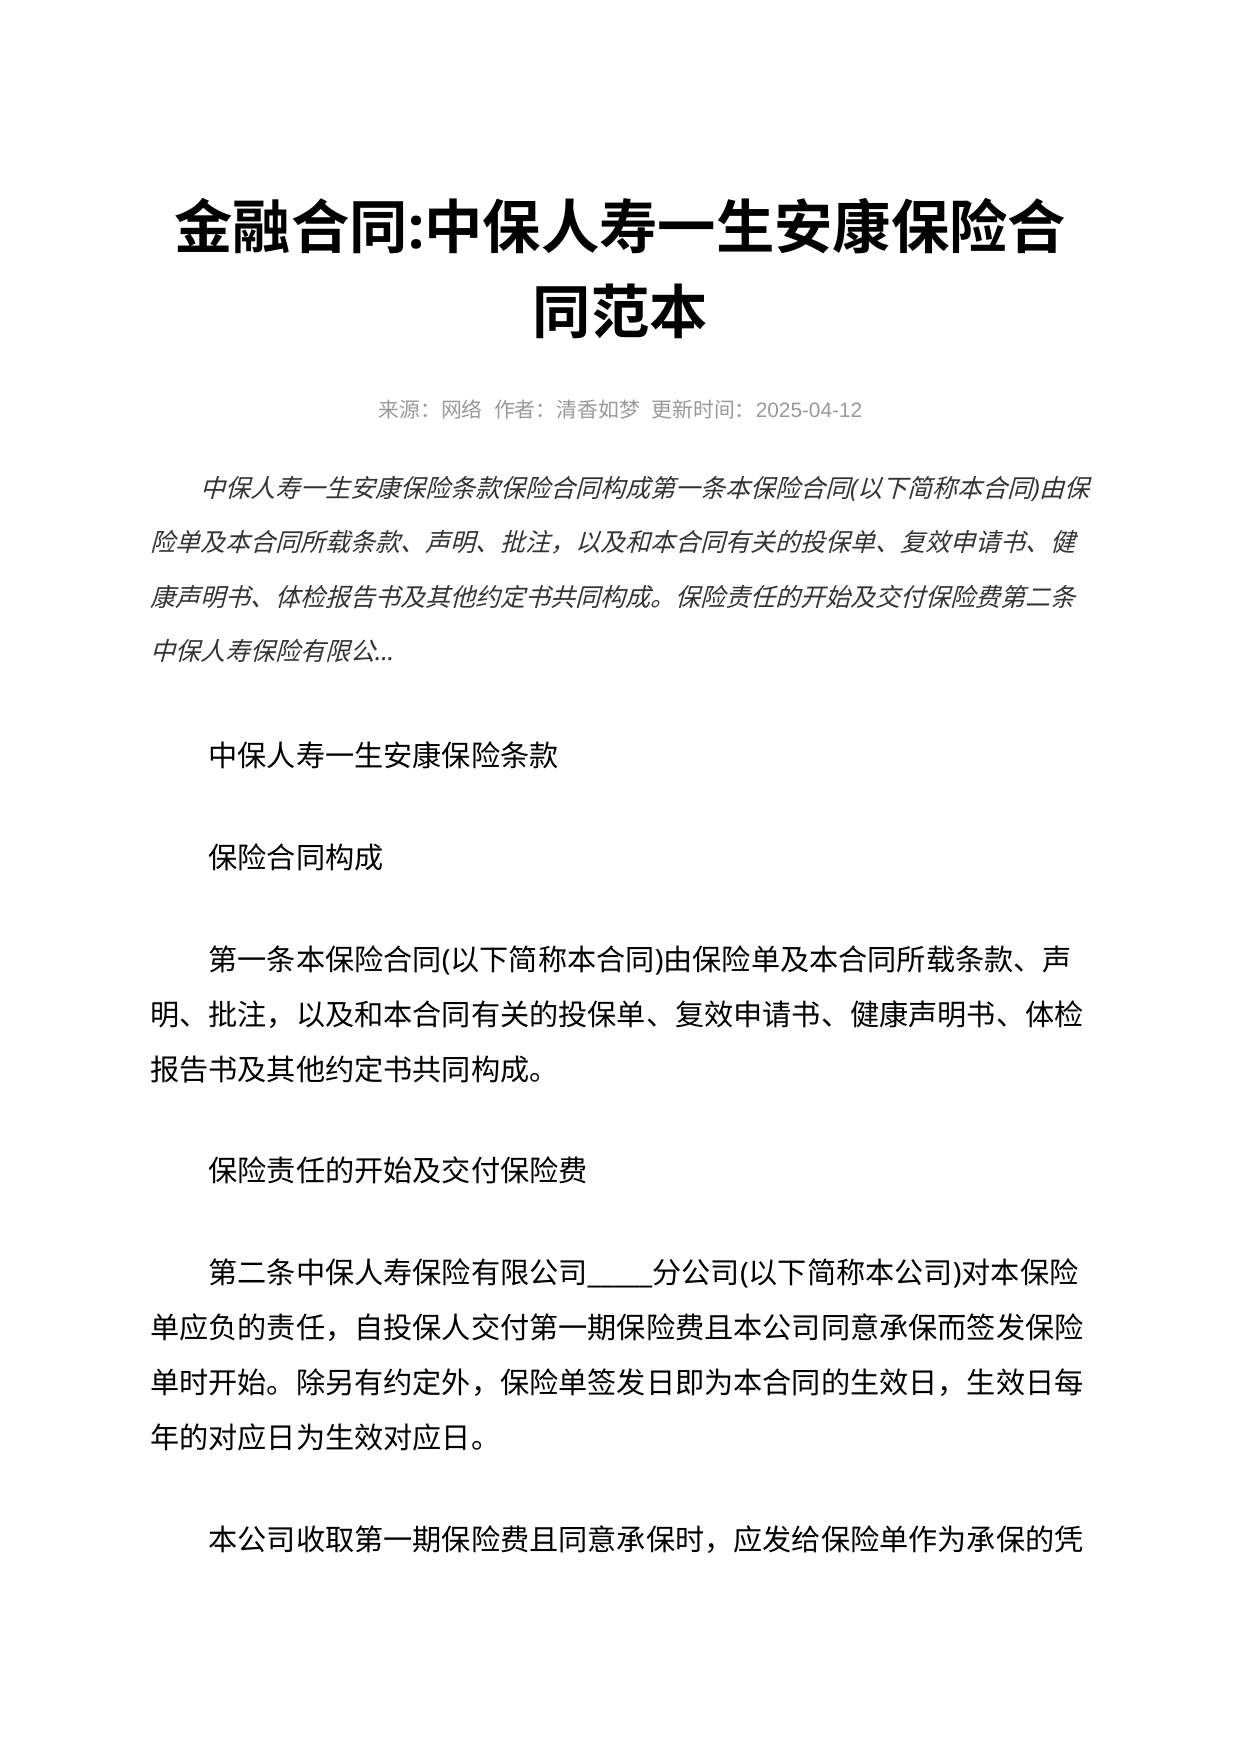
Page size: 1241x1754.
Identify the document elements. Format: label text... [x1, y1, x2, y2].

text 保险合同构成 [150, 834, 1090, 877]
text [150, 1516, 1090, 1558]
text 保险责任的开始及交付保险费 [150, 1148, 1090, 1190]
text 中保人寿一生安康保险条款保险合同构成第一条本保险合同(以下简称本合同)由保险单及本合同所载条款、声明、批注，以及和本合同有关的投保单、复效申请书、健康声明书、体检报告书及其他约定书共同构成。保险责任的开始及交付保险费第二条中保人寿保险有限公... [150, 468, 1090, 668]
text 第一条本保险合同(以下简称本合同)由保险单及本合同所载条款、声明、批注，以及和本合同有关的投保单、复效申请书、健康声明书、体检报告书及其他约定书共同构成。 [150, 936, 1090, 1088]
text 来源：网络 作者：清香如梦 更新时间：2025-04-12 [150, 397, 1090, 421]
subtitle 金融合同:中保人寿一生安康保险合同范本 [150, 181, 1090, 351]
text 第二条中保人寿保险有限公司_____分公司(以下简称本公司)对本保险单应负的责任，自投保人交付第一期保险费且本公司同意承保而签发保险单时开始。除另有约定外，保险单签发日即为本合同的生效日，生效日每年的对应日为生效对应日。 [150, 1249, 1090, 1457]
text 中保人寿一生安康保险条款 [150, 733, 1090, 775]
